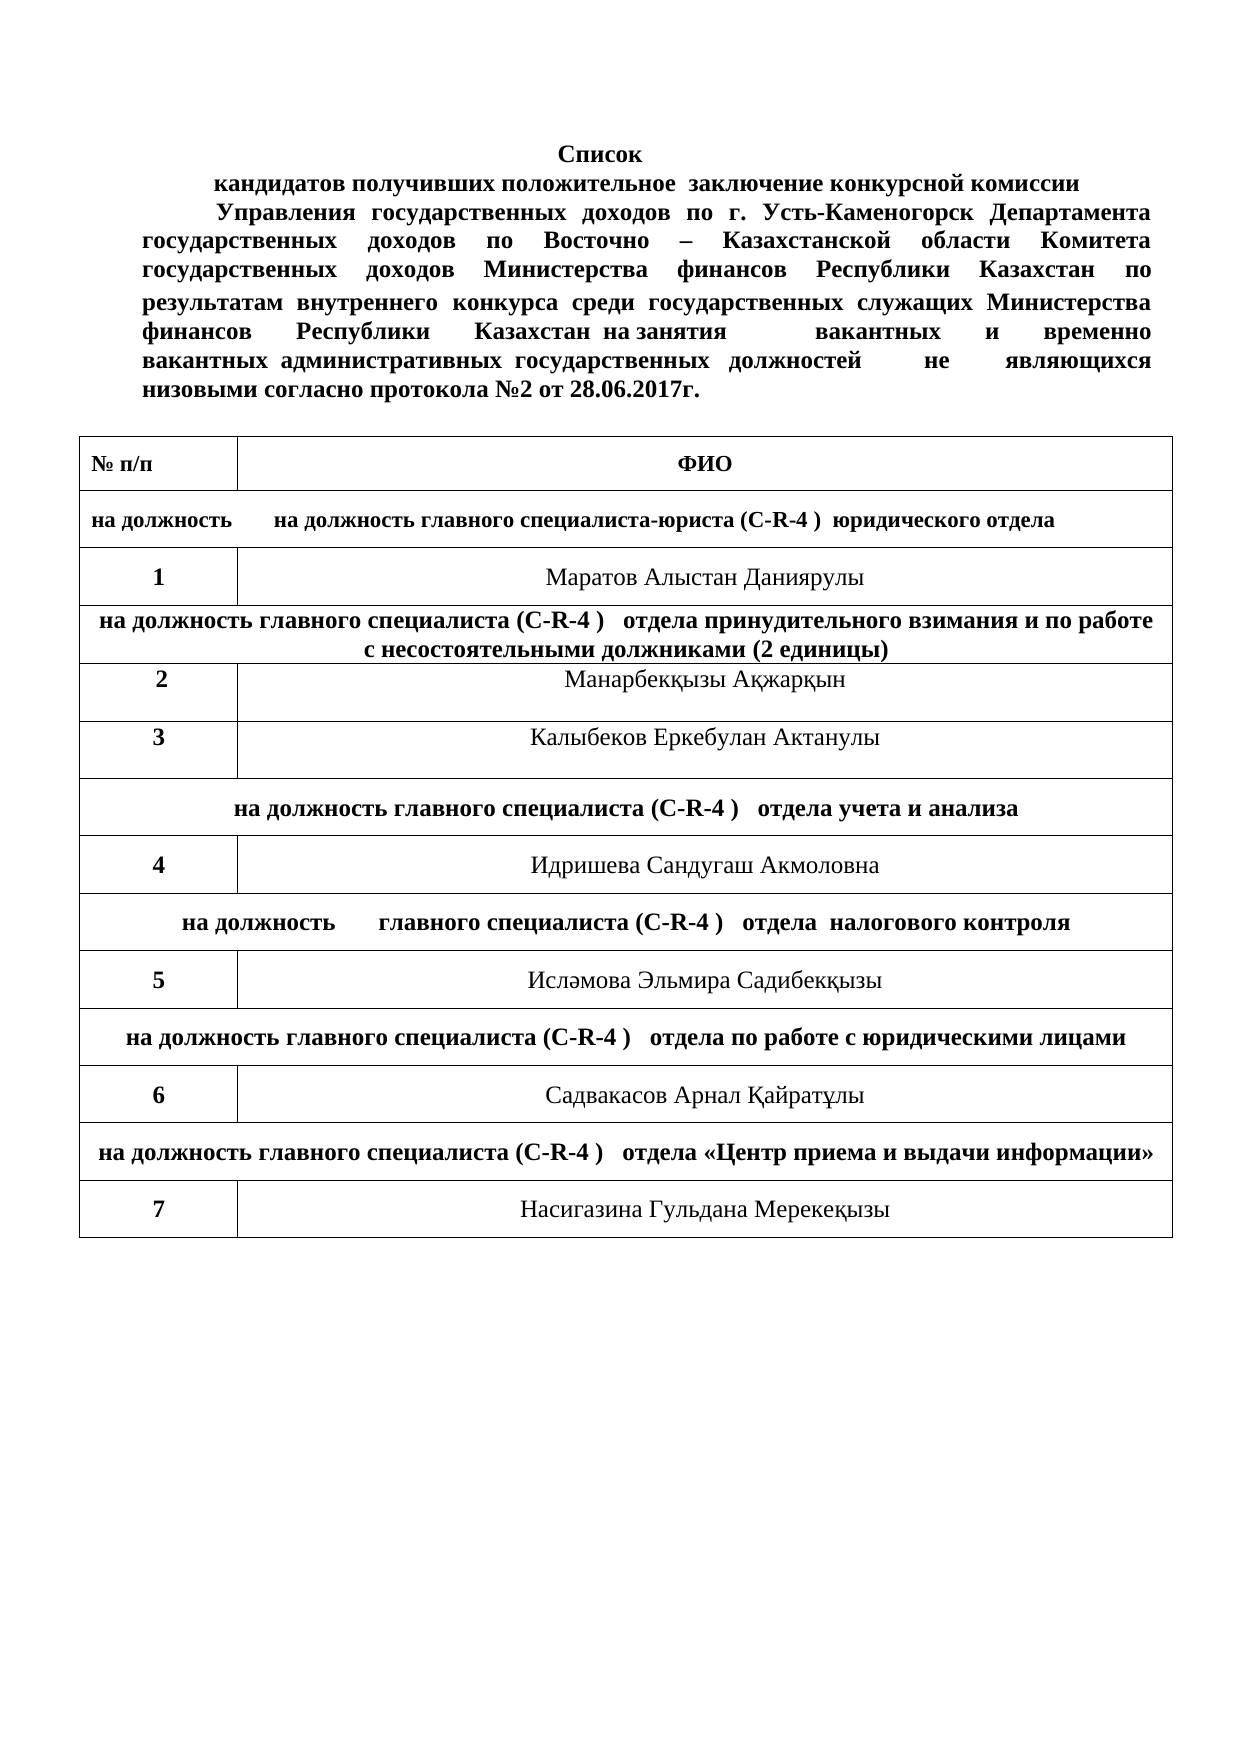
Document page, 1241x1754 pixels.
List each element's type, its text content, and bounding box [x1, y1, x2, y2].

table_cell 2 [80, 664, 237, 721]
table_cell 3 [80, 722, 237, 778]
text кандидатов получивших положительное заключение конкурсной комиссии [142, 168, 1152, 197]
table_cell Садвакасов Арнал Қайратұлы [238, 1066, 1172, 1122]
table_cell на должность главного специалиста (С-R-4 ) отдела учета и анализа [80, 779, 1172, 835]
text Управления государственных доходов по г. Усть-Каменогорск Департамента государственных доходов по Восточно – Казахстанской области Комитета государственных доходов Министерства финансов Республики Казахстан по результатам внутреннего конкурса среди государственных служащих Министерства финансов Республики Казахстан на занятия вакантных и временно вакантных административных государственных должностей не являющихся низовыми согласно протокола №2 от 28.06.2017г. [142, 197, 1152, 403]
table_header № п/п [80, 437, 237, 490]
table_cell Исләмова Эльмира Садибекқызы [238, 951, 1172, 1007]
table_cell на должность главного специалиста (С-R-4 ) отдела по работе с юридическими лицами [80, 1009, 1172, 1065]
table_cell на должность главного специалиста (С-R-4 ) отдела налогового контроля [80, 894, 1172, 950]
table_cell Манарбекқызы Ақжарқын [238, 664, 1172, 721]
text Список [142, 139, 1152, 168]
table_cell на должность главного специалиста (С-R-4 ) отдела «Центр приема и выдачи информации» [80, 1123, 1172, 1180]
table_cell 4 [80, 836, 237, 893]
table_cell 6 [80, 1066, 237, 1122]
table_cell на должность на должность главного специалиста-юриста (С-R-4 ) юридического отдела [80, 491, 1172, 547]
table_cell 7 [80, 1181, 237, 1237]
table_cell Маратов Алыстан Даниярулы [238, 548, 1172, 604]
table_cell 1 [80, 548, 237, 604]
table_header ФИО [238, 437, 1172, 490]
table_cell Идришева Сандугаш Акмоловна [238, 836, 1172, 893]
table_cell Калыбеков Еркебулан Актанулы [238, 722, 1172, 778]
table_cell 5 [80, 951, 237, 1007]
table_cell Насигазина Гульдана Мерекеқызы [238, 1181, 1172, 1237]
table_cell на должность главного специалиста (С-R-4 ) отдела принудительного взимания и по работе с несостоятельными должниками (2 единицы) [80, 606, 1172, 663]
